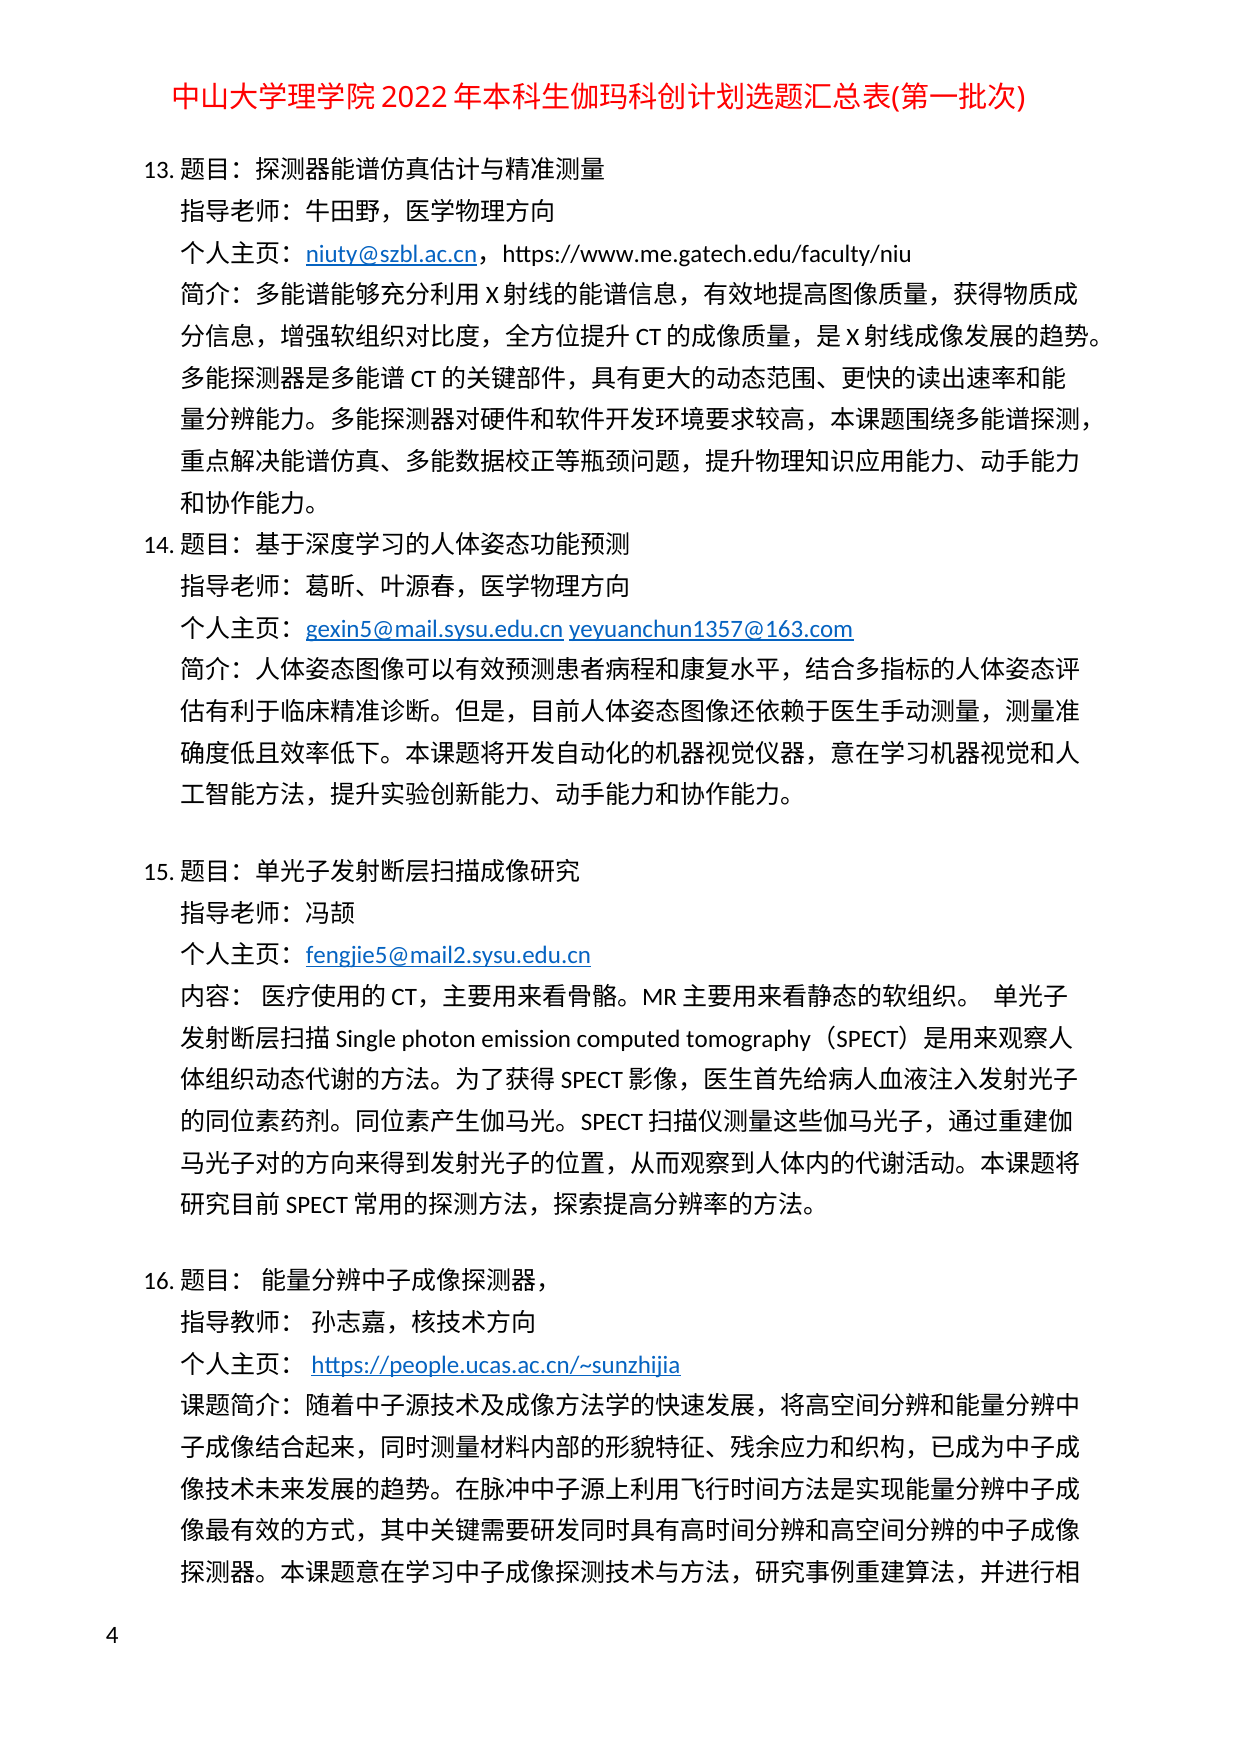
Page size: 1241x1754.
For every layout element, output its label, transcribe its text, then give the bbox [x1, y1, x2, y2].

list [181, 1344, 1090, 1589]
list 内容： 医疗使用的CT，主要用来看骨骼。MR主要用来看静态的软组织。 单光子发射断层扫描Single photon emission computed tomography（SPECT）是用来观察人体组织动态代谢的方法。为了获得SPECT影像，医生首先给病人血液注入发射光子的同位素药剂。同位素产生伽马光。SPECT扫描仪测量这些伽马光子，通过重建伽马光子对的方向来得到发射光子的位置，从而观察到人体内的代谢活动。本课题将研究目前SPECT常用的探测方法，探索提高分辨率的方法。 [181, 977, 1090, 1256]
list 题目：探测器能谱仿真估计与精准测量 指导老师：牛田野，医学物理方向 个人主页：niuty@szbl.ac.cn，https://www.me.gatech.edu/faculty/niu 简介：多能谱能够充分利用X射线的能谱信息，有效地提高图像质量，获得物质成分信息，增强软组织对比度，全方位提升CT的成像质量，是X射线成像发展的趋势。多能探测器是多能谱CT的关键部件，具有更大的动态范围、更快的读出速率和能量分辨能力。多能探测器对硬件和软件开发环境要求较高，本课题围绕多能谱探测，重点解决能谱仿真、多能数据校正等瓶颈问题，提升物理知识应用能力、动手能力和协作能力。 [143, 150, 1090, 519]
list 题目： 能量分辨中子成像探测器， 指导教师： 孙志嘉，核技术方向 [143, 1261, 1090, 1339]
list 题目：单光子发射断层扫描成像研究 [143, 852, 1090, 888]
list 个人主页：fengjie5@mail2.sysu.edu.cn [181, 935, 1090, 971]
list 指导老师：冯颉 [181, 893, 1090, 929]
list 个人主页：gexin5@mail.sysu.edu.cn yeyuanchun1357@163.com 简介：人体姿态图像可以有效预测患者病程和康复水平，结合多指标的人体姿态评估有利于临床精准诊断。但是，目前人体姿态图像还依赖于医生手动测量，测量准确度低且效率低下。本课题将开发自动化的机器视觉仪器，意在学习机器视觉和人工智能方法，提升实验创新能力、动手能力和协作能力。 [181, 608, 1090, 811]
list 题目：基于深度学习的人体姿态功能预测 指导老师：葛昕、叶源春，医学物理方向 [143, 525, 1090, 603]
